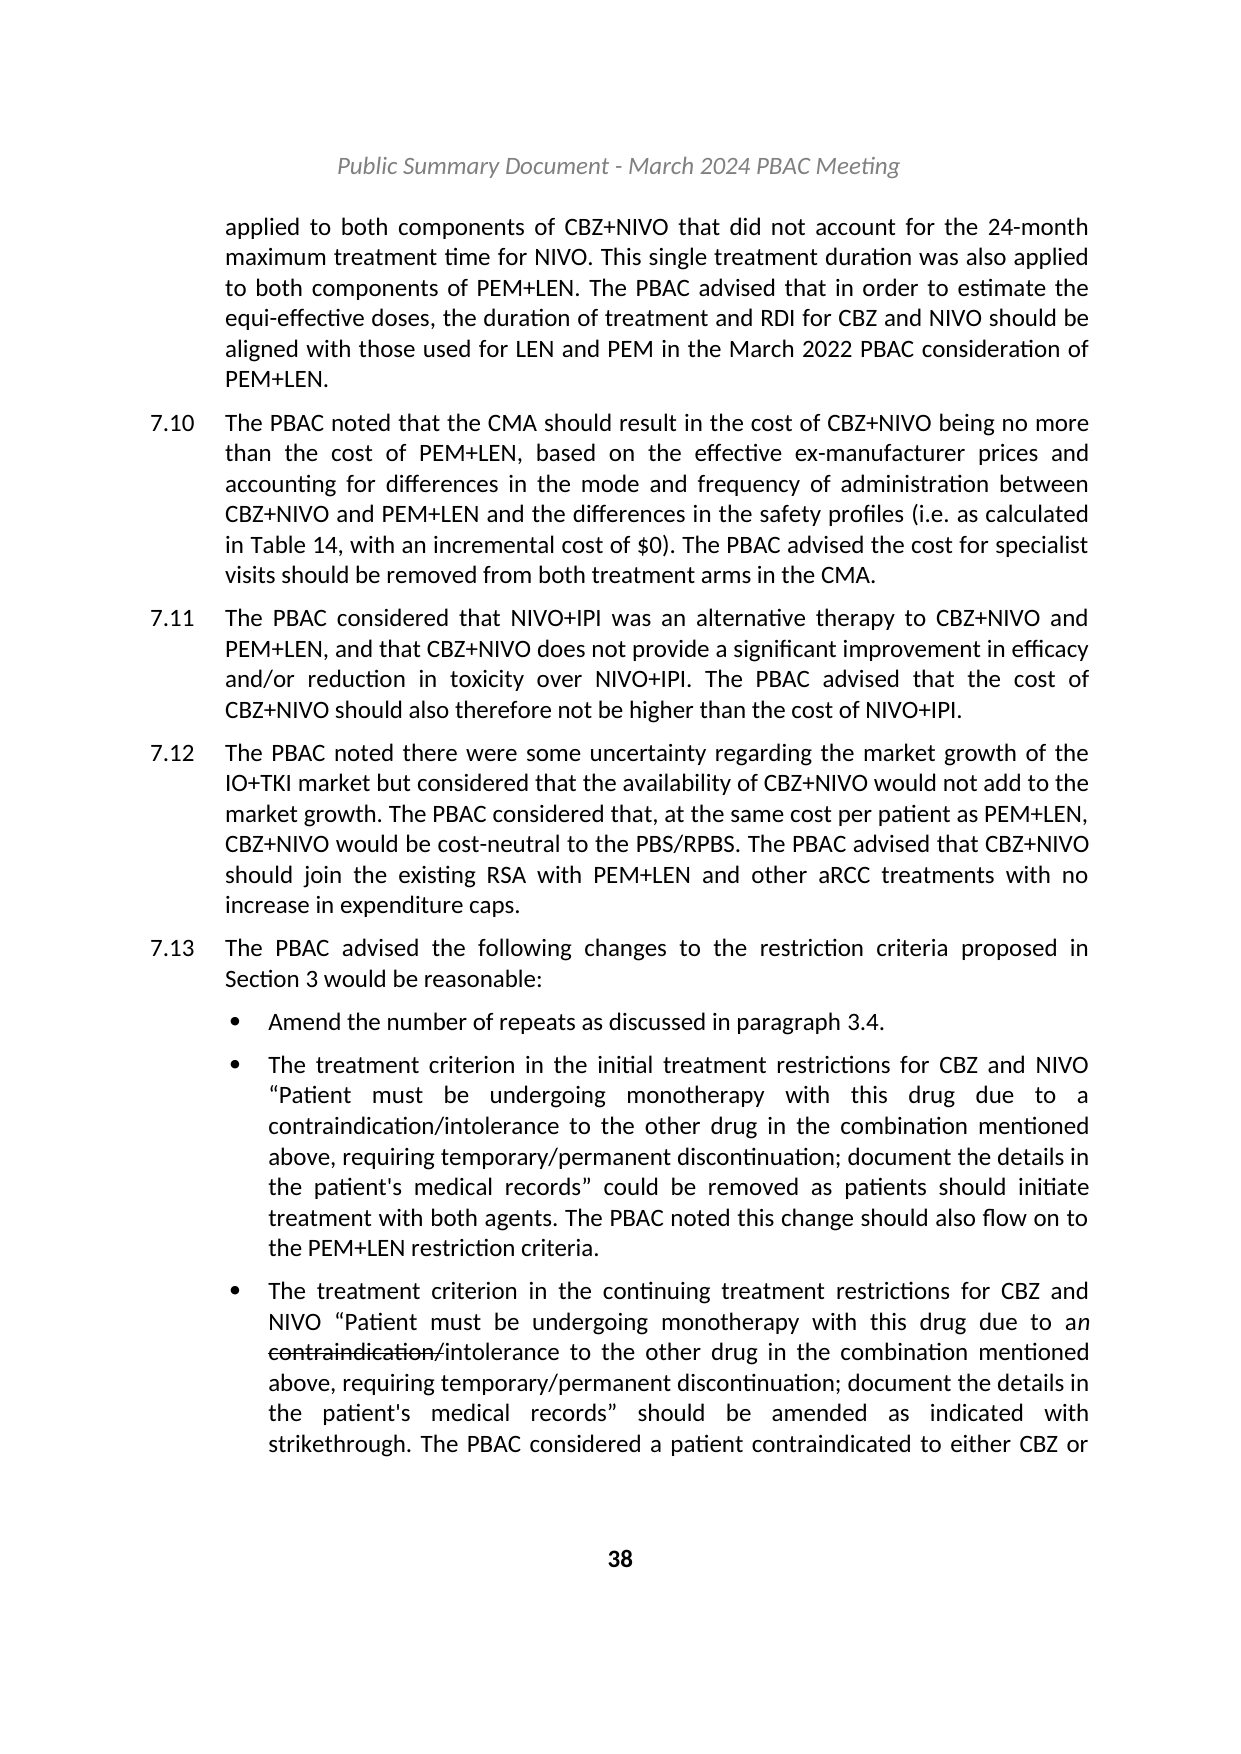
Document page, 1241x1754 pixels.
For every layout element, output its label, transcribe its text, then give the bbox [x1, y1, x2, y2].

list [150, 211, 1090, 394]
list The treatment criterion in the initial treatment restrictions for CBZ and NIVO “Patient must be undergoing monotherapy with this drug due to a contraindication/intolerance to the other drug in the combination mentioned above, requiring temporary/permanent discontinuation; document the details in the patient's medical records” could be removed as patients should initiate treatment with both agents. The PBAC noted this change should also flow on to the PEM+LEN restriction criteria. [231, 1049, 1090, 1263]
list The PBAC noted that the CMA should result in the cost of CBZ+NIVO being no more than the cost of PEM+LEN, based on the effective ex-manufacturer prices and accounting for differences in the mode and frequency of administration between CBZ+NIVO and PEM+LEN and the differences in the safety profiles (i.e. as calculated in Table 14, with an incremental cost of $0). The PBAC advised the cost for specialist visits should be removed from both treatment arms in the CMA. [150, 407, 1090, 590]
list The PBAC noted there were some uncertainty regarding the market growth of the IO+TKI market but considered that the availability of CBZ+NIVO would not add to the market growth. The PBAC considered that, at the same cost per patient as PEM+LEN, CBZ+NIVO would be cost-neutral to the PBS/RPBS. The PBAC advised that CBZ+NIVO should join the existing RSA with PEM+LEN and other aRCC treatments with no increase in expenditure caps. [150, 737, 1090, 920]
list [231, 1275, 1090, 1458]
list The PBAC considered that NIVO+IPI was an alternative therapy to CBZ+NIVO and PEM+LEN, and that CBZ+NIVO does not provide a significant improvement in efficacy and/or reduction in toxicity over NIVO+IPI. The PBAC advised that the cost of CBZ+NIVO should also therefore not be higher than the cost of NIVO+IPI. [150, 602, 1090, 724]
list The PBAC advised the following changes to the restriction criteria proposed in Section 3 would be reasonable: [150, 932, 1090, 993]
list Amend the number of repeats as discussed in paragraph 3.4. [231, 1006, 1090, 1037]
